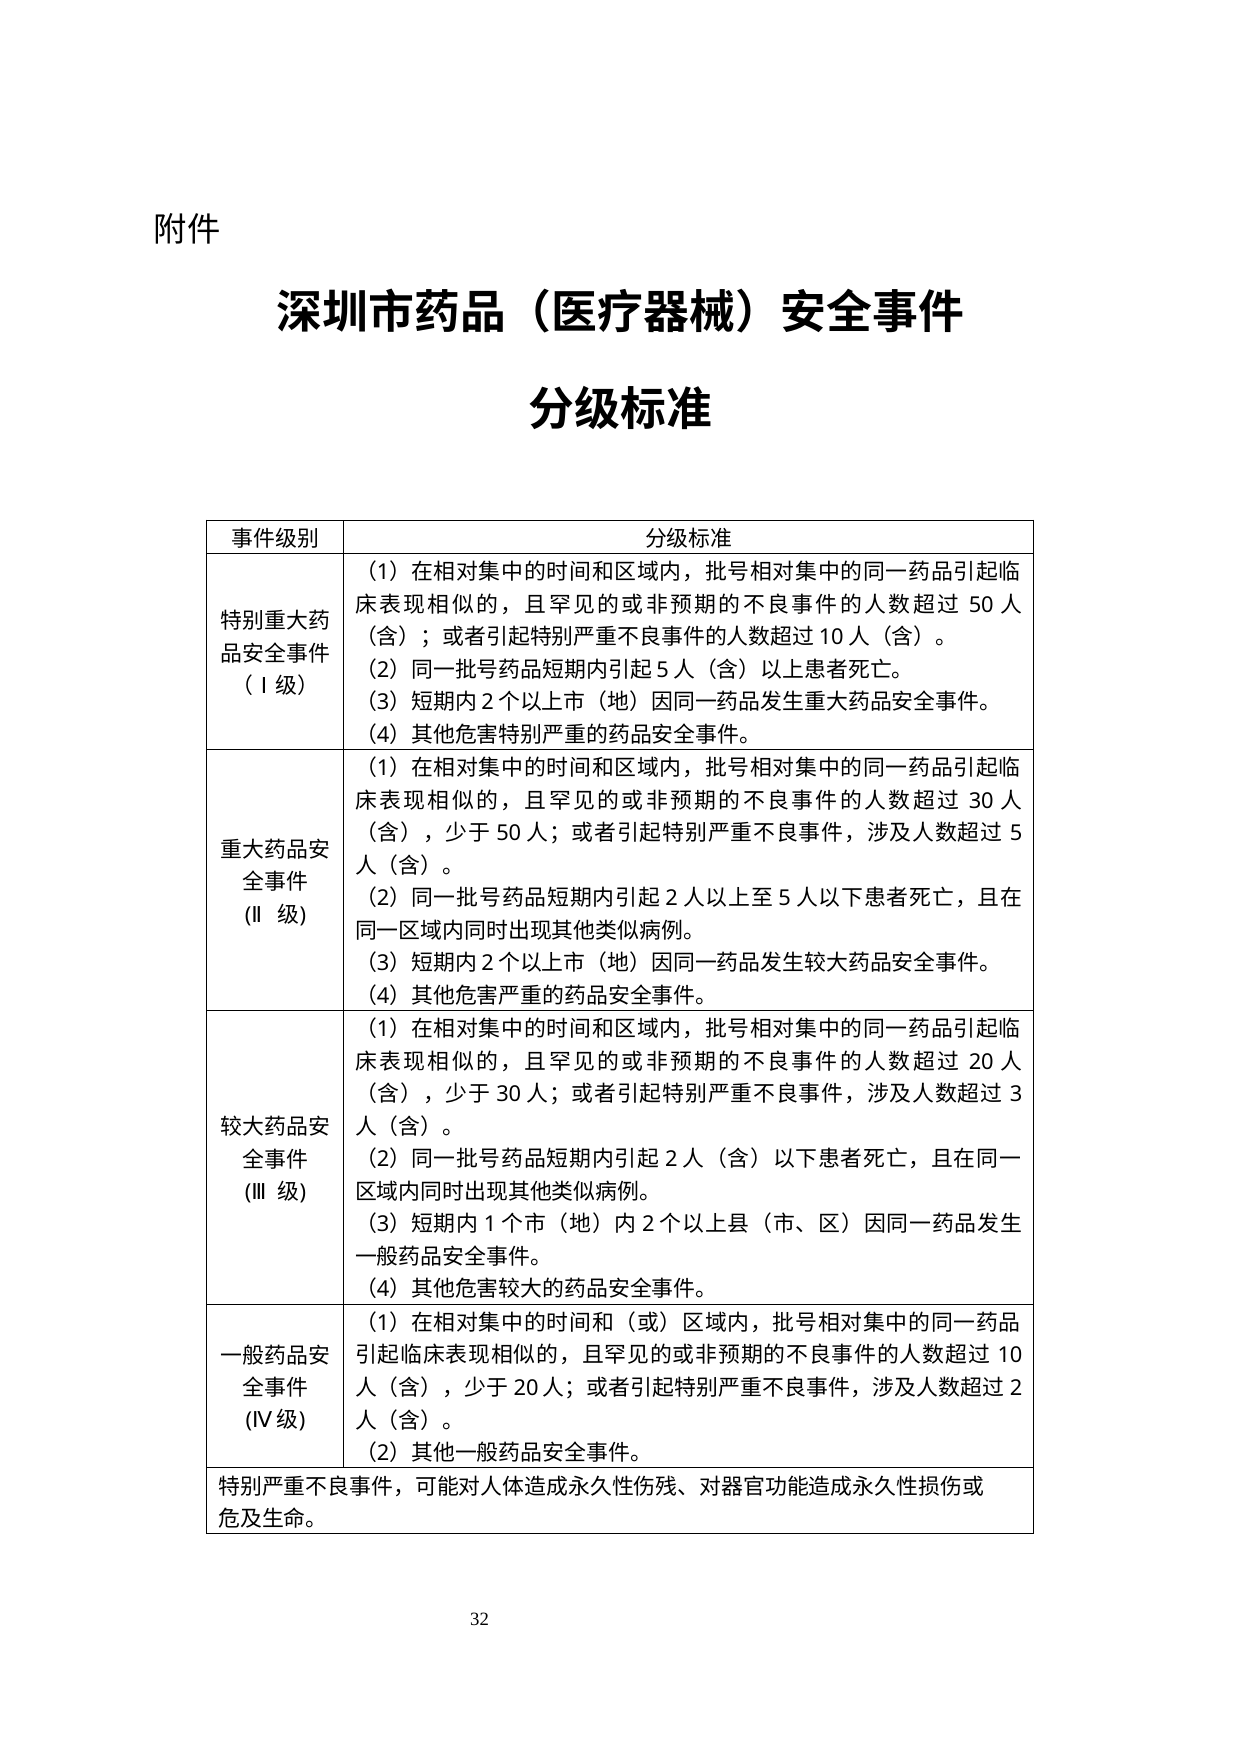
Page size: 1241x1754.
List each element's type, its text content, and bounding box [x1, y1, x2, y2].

text 深圳市药品（医疗器械）安全事件 [153, 259, 1087, 357]
text 附件 [153, 194, 1087, 259]
table_cell 特别重大药品安全事件（Ⅰ级） [207, 554, 343, 749]
table_cell 在相对集中的时间和区域内，批号相对集中的同一药品引起临床表现相似的，且罕见的或非预期的不良事件的人数超过50人（含）；或者引起特别严重不良事件的人数超过10人（含）。 同一批号药品短期内引起5人（含）以上患者死亡。 短期内2个以上市（地）因同一药品发生重大药品安全事件。 其他危害特别严重的药品安全事件。 [344, 554, 1033, 749]
table_cell 在相对集中的时间和区域内，批号相对集中的同一药品引起临床表现相似的，且罕见的或非预期的不良事件的人数超过30人（含），少于50人；或者引起特别严重不良事件，涉及人数超过5人（含）。 同一批号药品短期内引起2人以上至5人以下患者死亡，且在同一区域内同时出现其他类似病例。 短期内2个以上市（地）因同一药品发生较大药品安全事件。 其他危害严重的药品安全事件。 [344, 750, 1033, 1010]
table_header 事件级别 [207, 521, 343, 553]
table_cell 在相对集中的时间和区域内，批号相对集中的同一药品引起临床表现相似的，且罕见的或非预期的不良事件的人数超过20人（含），少于30人；或者引起特别严重不良事件，涉及人数超过3人（含）。 同一批号药品短期内引起2人（含）以下患者死亡，且在同一区域内同时出现其他类似病例。 短期内1个市（地）内2个以上县（市、区）因同一药品发生一般药品安全事件。 其他危害较大的药品安全事件。 [344, 1011, 1033, 1304]
table_cell 重大药品安全事件 (Ⅱ级) [207, 750, 343, 1010]
table_cell 特别严重不良事件，可能对人体造成永久性伤残、对器官功能造成永久性损伤或 危及生命。 [207, 1468, 1033, 1533]
table_cell 在相对集中的时间和（或）区域内，批号相对集中的同一药品引起临床表现相似的，且罕见的或非预期的不良事件的人数超过10人（含），少于20人；或者引起特别严重不良事件，涉及人数超过2人（含）。 其他一般药品安全事件。 [344, 1305, 1033, 1467]
text 分级标准 [153, 357, 1087, 454]
table_cell 一般药品安全事件 (Ⅳ级) [207, 1305, 343, 1467]
table_cell 较大药品安全事件 (Ⅲ级) [207, 1011, 343, 1304]
table_header 分级标准 [344, 521, 1033, 553]
